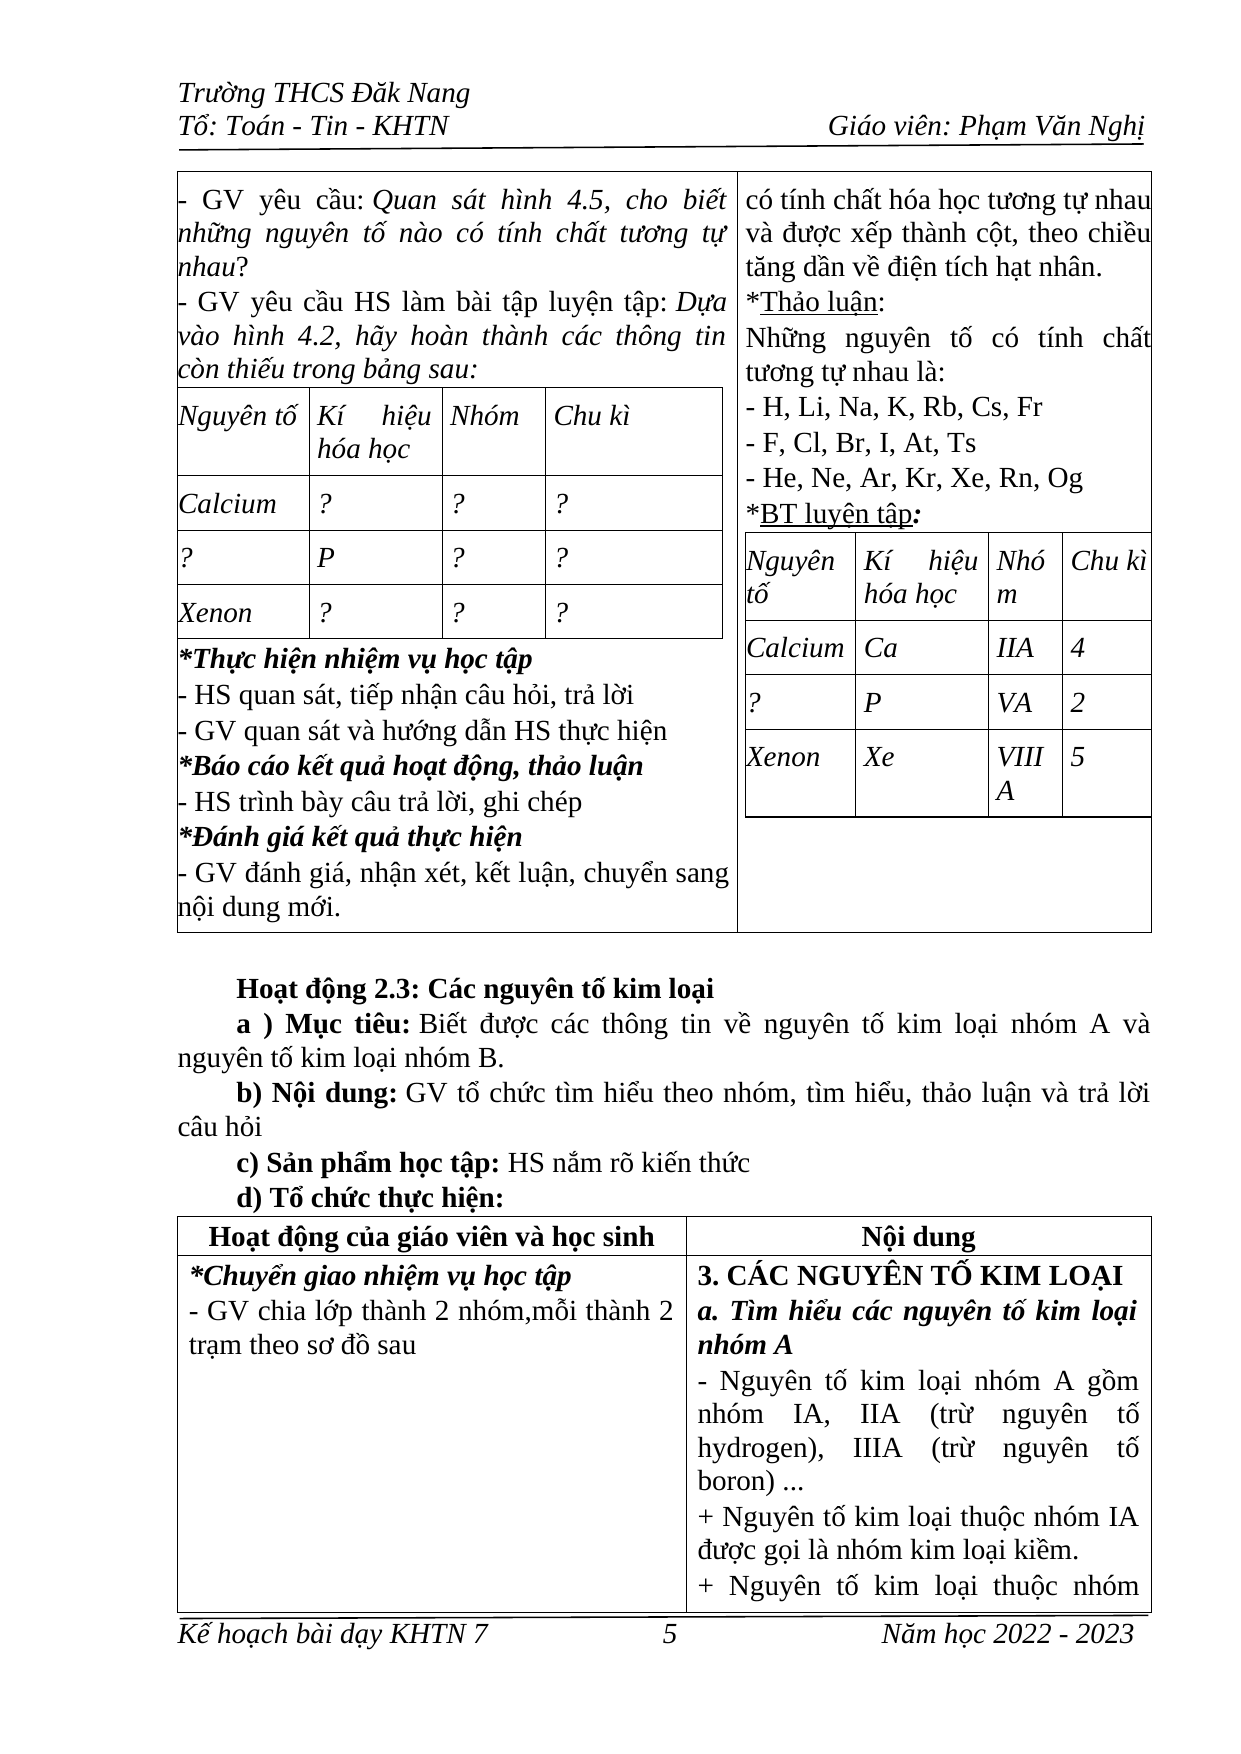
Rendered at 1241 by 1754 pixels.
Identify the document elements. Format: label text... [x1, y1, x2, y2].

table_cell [178, 1256, 686, 1612]
text b) Nội dung: GV tổ chức tìm hiểu theo nhóm, tìm hiểu, thảo luận và trả lời câu hỏi [177, 1076, 1152, 1143]
text a ) Mục tiêu: Biết được các thông tin về nguyên tố kim loại nhóm A và nguyên tố kim loại nhóm B. [177, 1006, 1152, 1073]
text Hoạt động 2.3: Các nguyên tố kim loại [177, 971, 1152, 1004]
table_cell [687, 1256, 1151, 1612]
text c) Sản phẩm học tập: HS nắm rõ kiến thức [177, 1145, 1152, 1178]
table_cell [738, 172, 1151, 932]
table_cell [178, 172, 737, 932]
table_header Hoạt động của giáo viên và học sinh [178, 1217, 686, 1255]
table_header Nội dung [687, 1217, 1151, 1255]
text d) Tổ chức thực hiện: [215, 1180, 1152, 1214]
